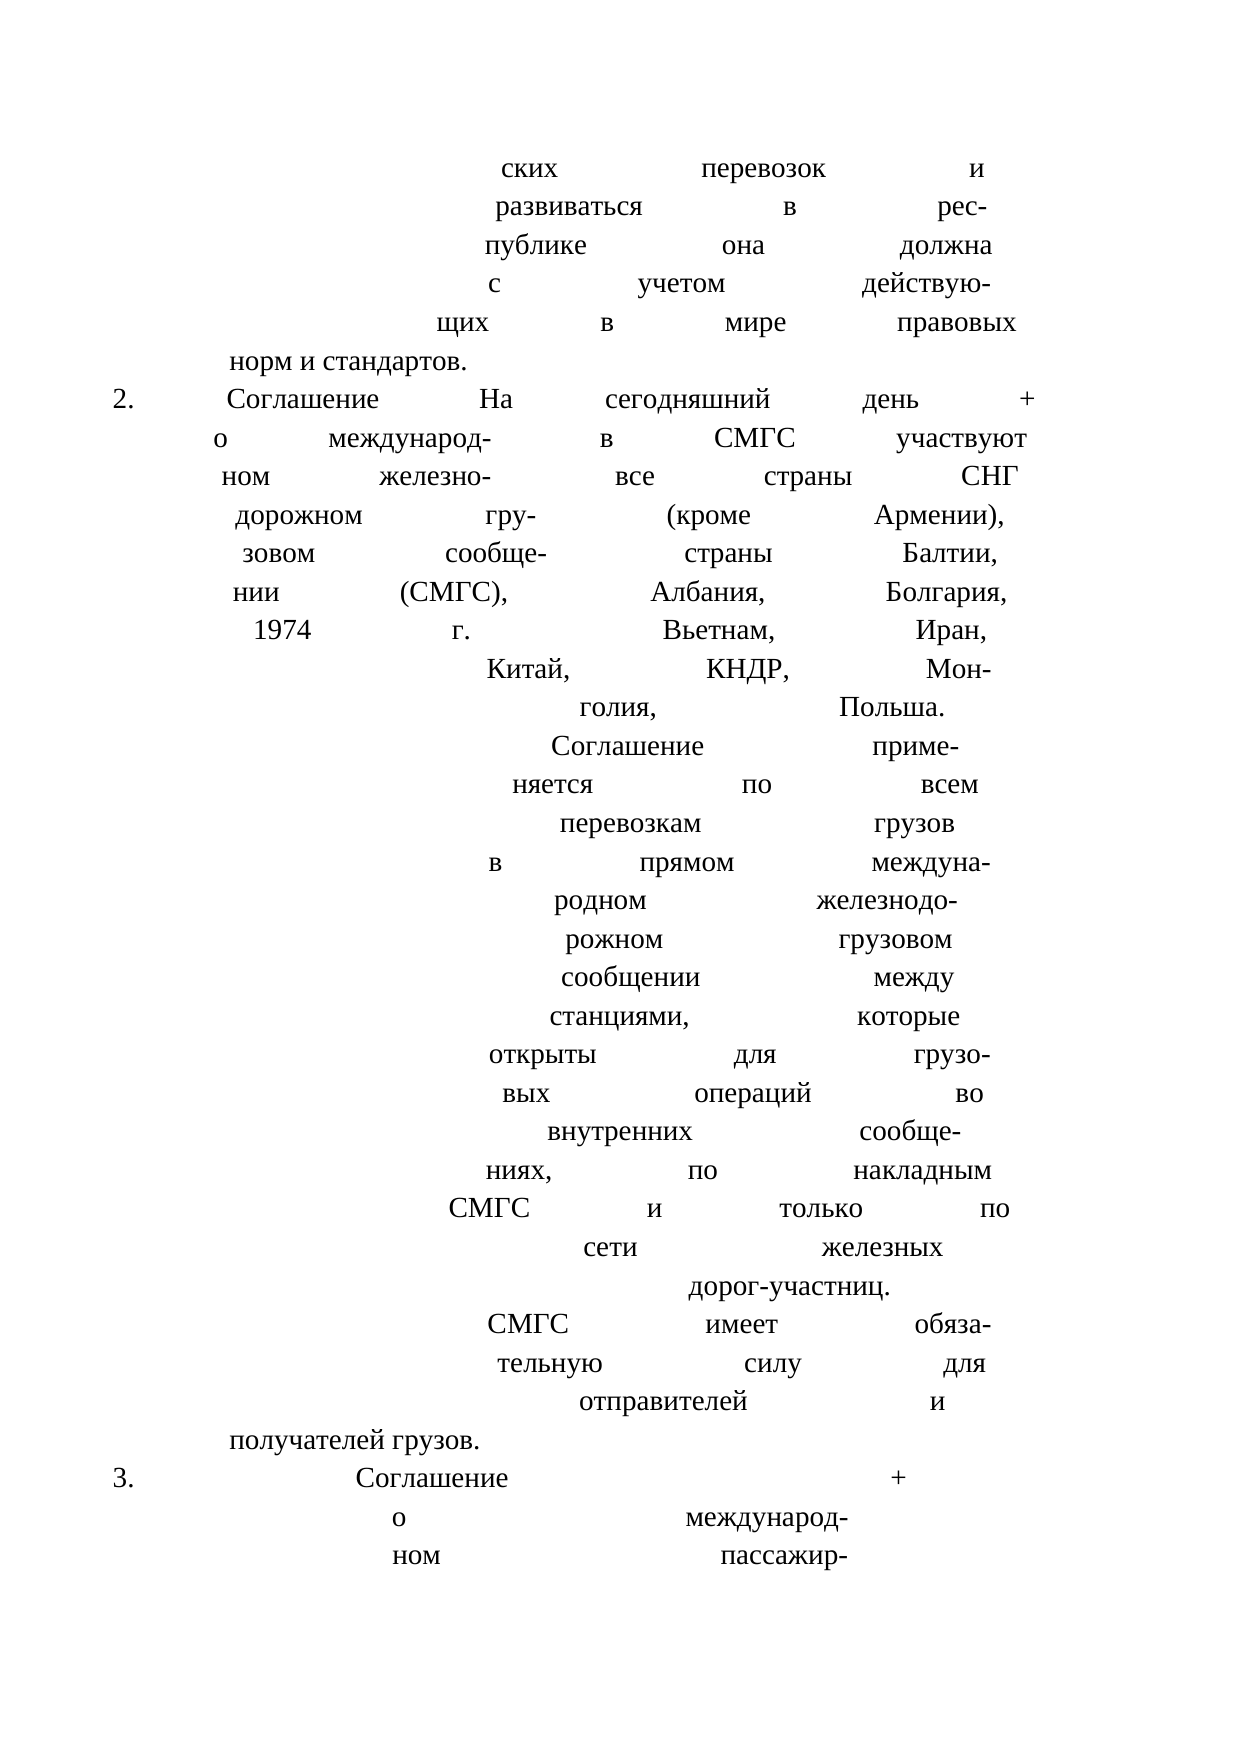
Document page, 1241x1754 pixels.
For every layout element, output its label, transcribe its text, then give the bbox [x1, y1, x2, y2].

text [112, 150, 1128, 376]
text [112, 1460, 1128, 1571]
text 2. Соглашение На сегодняшний день + о международ- в СМГС участвуют ном железно- все страны СНГ дорожном гру- (кроме Армении), зовом сообще- страны Балтии, нии (СМГС), Албания, Болгария, 1974 г. Вьетнам, Иран, Китай, КНДР, Мон- голия, Польша. Соглашение приме- няется по всем перевозкам грузов в прямом междуна- родном железнодо- рожном грузовом сообщении между станциями, которые открыты для грузо- вых операций во внутренних сообще- ниях, по накладным СМГС и только по сети железных дорог-участниц. СМГС имеет обяза- тельную силу для отправителей и получателей грузов. [112, 381, 1128, 1455]
